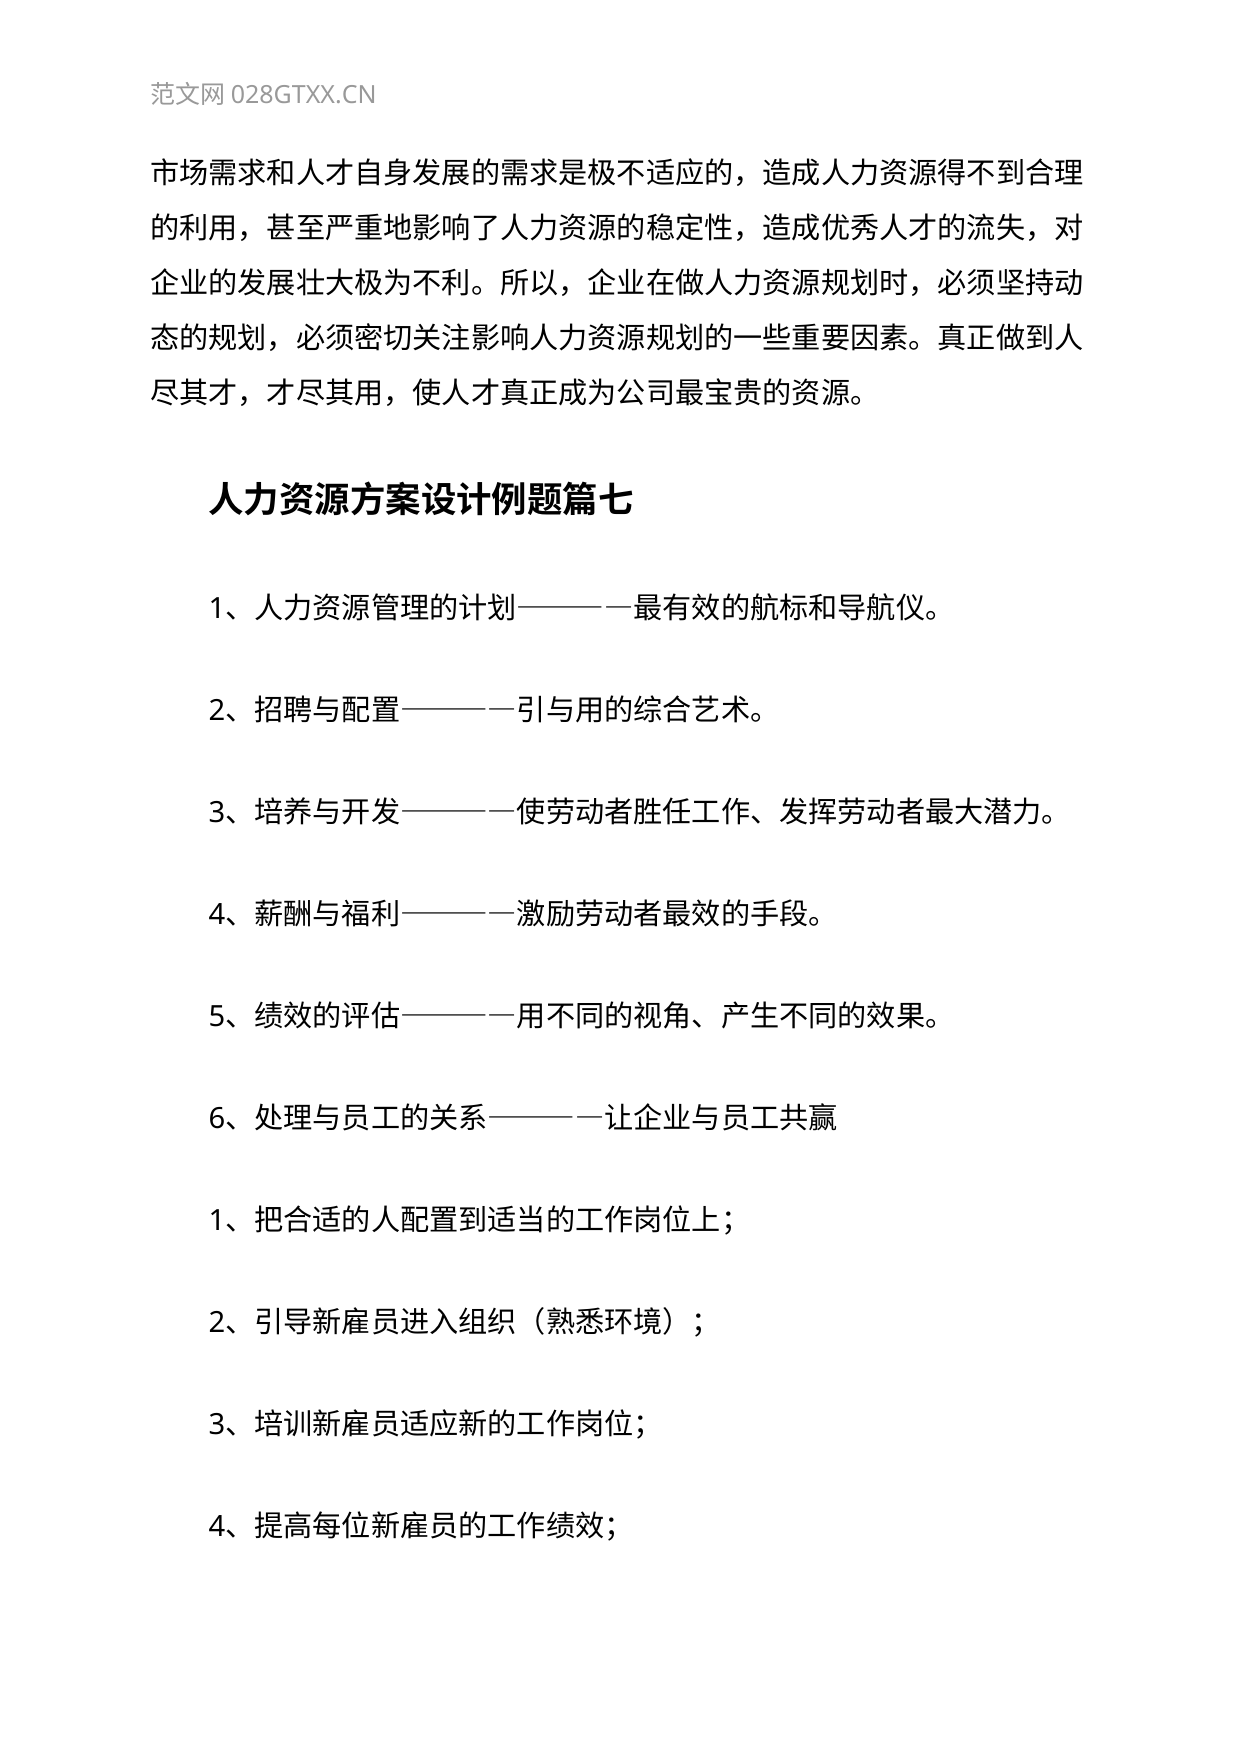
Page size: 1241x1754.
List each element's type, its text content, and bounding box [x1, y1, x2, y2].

text 4、薪酬与福利————激励劳动者最效的手段。 [150, 891, 1090, 933]
text 2、引导新雇员进入组织（熟悉环境）； [150, 1299, 1090, 1341]
text 3、培训新雇员适应新的工作岗位； [150, 1401, 1090, 1443]
text 3、培养与开发————使劳动者胜任工作、发挥劳动者最大潜力。 [150, 789, 1090, 831]
text 5、绩效的评估————用不同的视角、产生不同的效果。 [150, 993, 1090, 1035]
text 人力资源方案设计例题篇七 [150, 471, 1090, 523]
text 4、提高每位新雇员的工作绩效； [150, 1503, 1090, 1545]
text 6、处理与员工的关系————让企业与员工共赢 [150, 1095, 1090, 1137]
text 1、把合适的人配置到适当的工作岗位上； [150, 1197, 1090, 1239]
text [150, 150, 1090, 412]
text 2、招聘与配置————引与用的综合艺术。 [150, 687, 1090, 729]
text 1、人力资源管理的计划————最有效的航标和导航仪。 [150, 585, 1090, 627]
